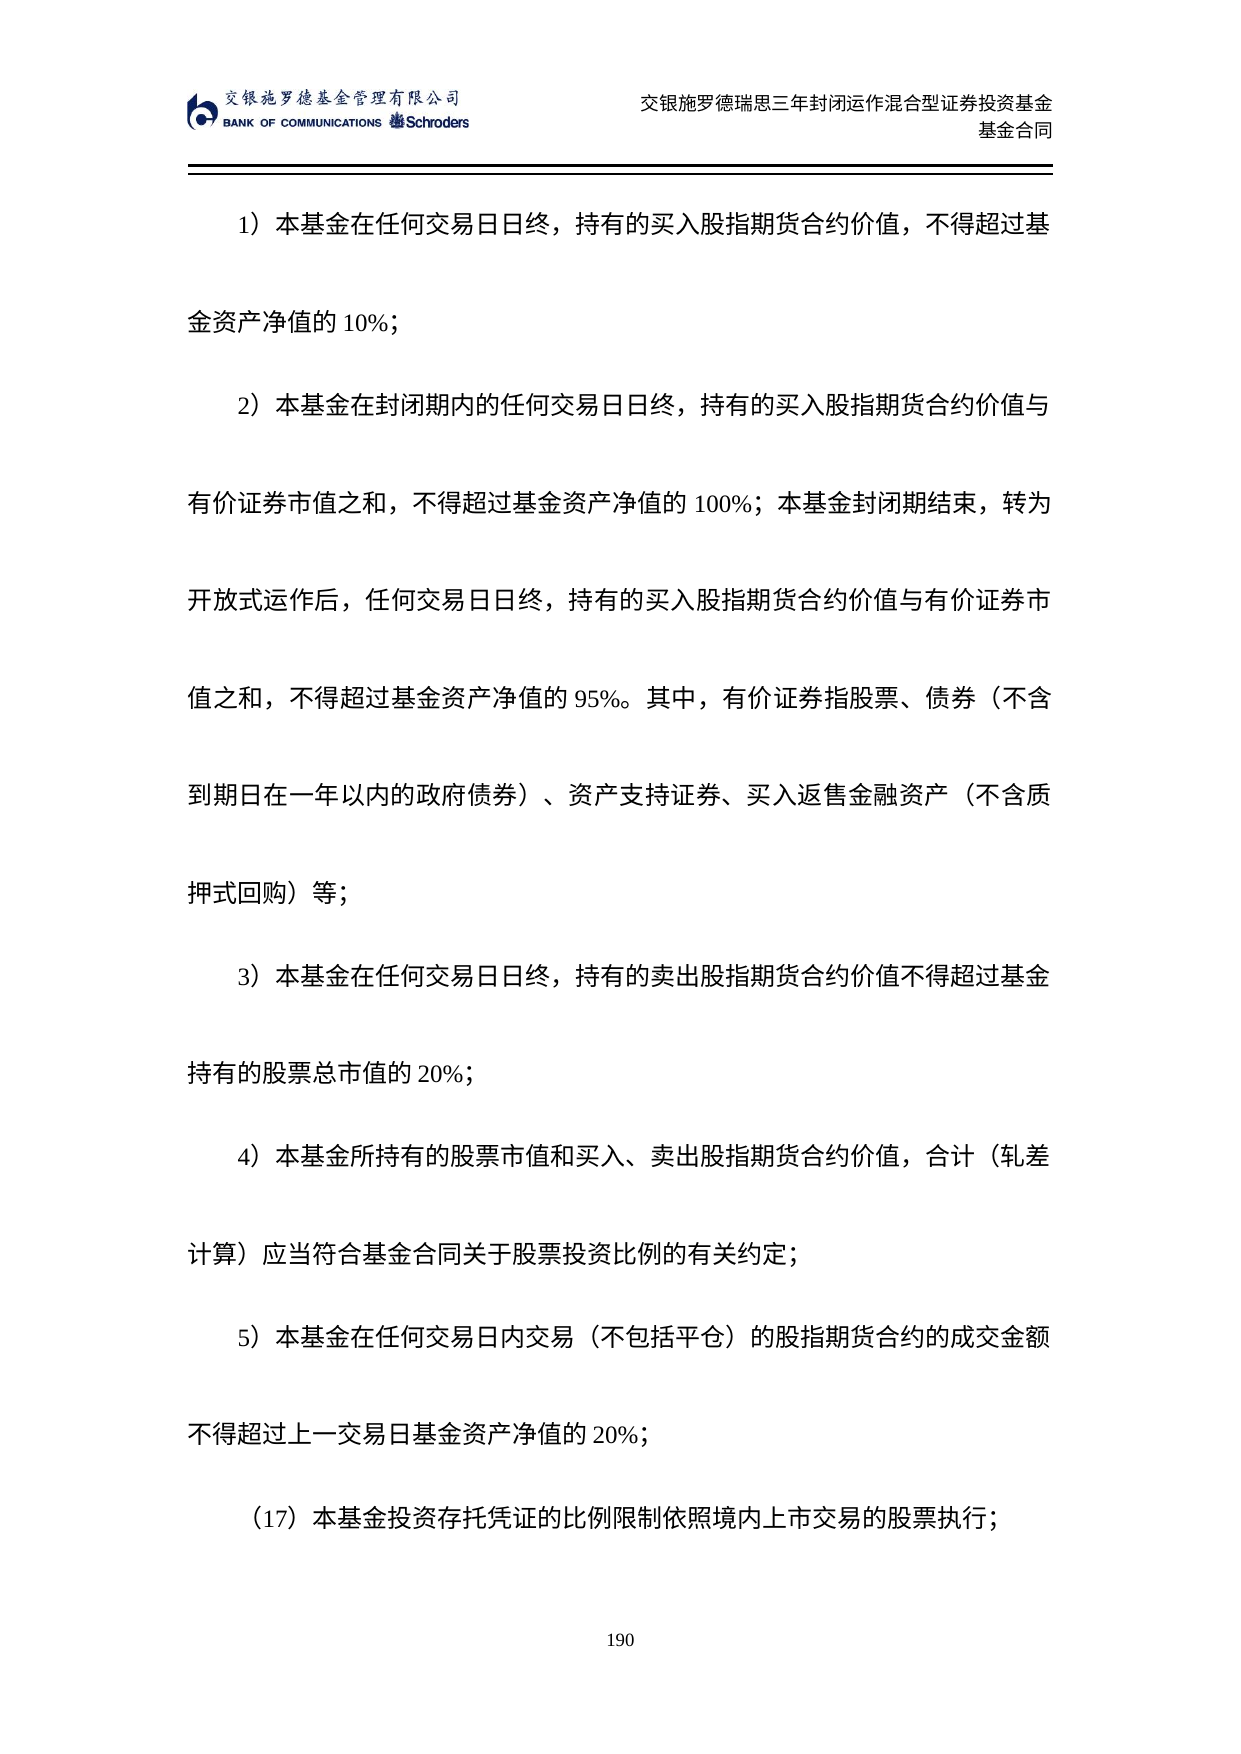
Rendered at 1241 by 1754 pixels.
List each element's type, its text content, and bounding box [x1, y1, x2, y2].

text （17）本基金投资存托凭证的比例限制依照境内上市交易的股票执行； [187, 1484, 1053, 1549]
text 1）本基金在任何交易日日终，持有的买入股指期货合约价值，不得超过基金资产净值的10%； [187, 191, 1053, 353]
text 5）本基金在任何交易日内交易（不包括平仓）的股指期货合约的成交金额不得超过上一交易日基金资产净值的20%； [187, 1303, 1053, 1466]
text 3）本基金在任何交易日日终，持有的卖出股指期货合约价值不得超过基金持有的股票总市值的20%； [187, 942, 1053, 1104]
text 2）本基金在封闭期内的任何交易日日终，持有的买入股指期货合约价值与有价证券市值之和，不得超过基金资产净值的100%；本基金封闭期结束，转为开放式运作后，任何交易日日终，持有的买入股指期货合约价值与有价证券市值之和，不得超过基金资产净值的95%。其中，有价证券指股票、债券（不含到期日在一年以内的政府债券）、资产支持证券、买入返售金融资产（不含质押式回购）等； [187, 371, 1053, 924]
text 4）本基金所持有的股票市值和买入、卖出股指期货合约价值，合计（轧差计算）应当符合基金合同关于股票投资比例的有关约定； [187, 1122, 1053, 1285]
picture [187, 89, 469, 130]
